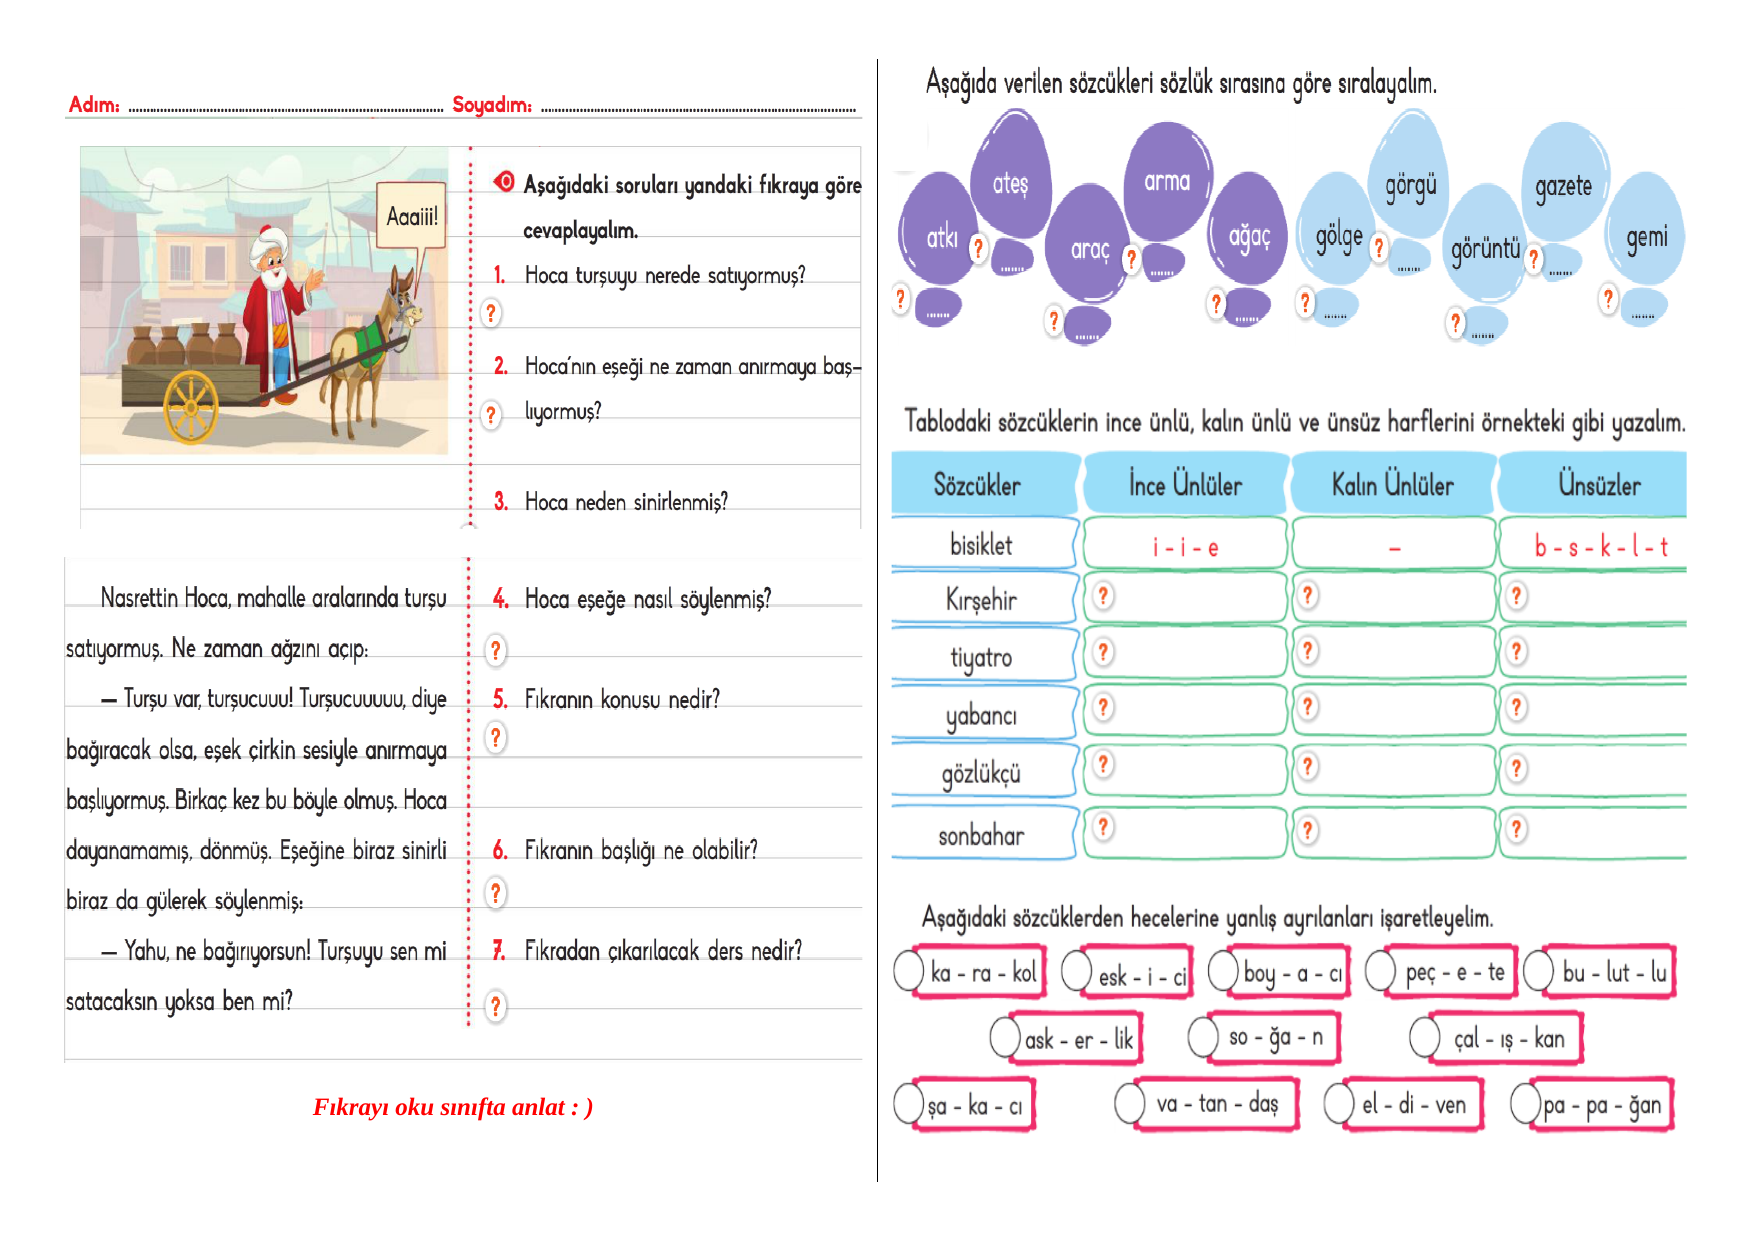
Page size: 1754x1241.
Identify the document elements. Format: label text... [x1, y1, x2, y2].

picture [62, 557, 863, 1063]
picture [77, 146, 863, 529]
text Fıkrayı oku sınıfta anlat : ) [44, 1092, 862, 1120]
picture [65, 87, 863, 119]
picture [891, 59, 1688, 364]
picture [891, 392, 1687, 867]
picture [891, 895, 1687, 1153]
